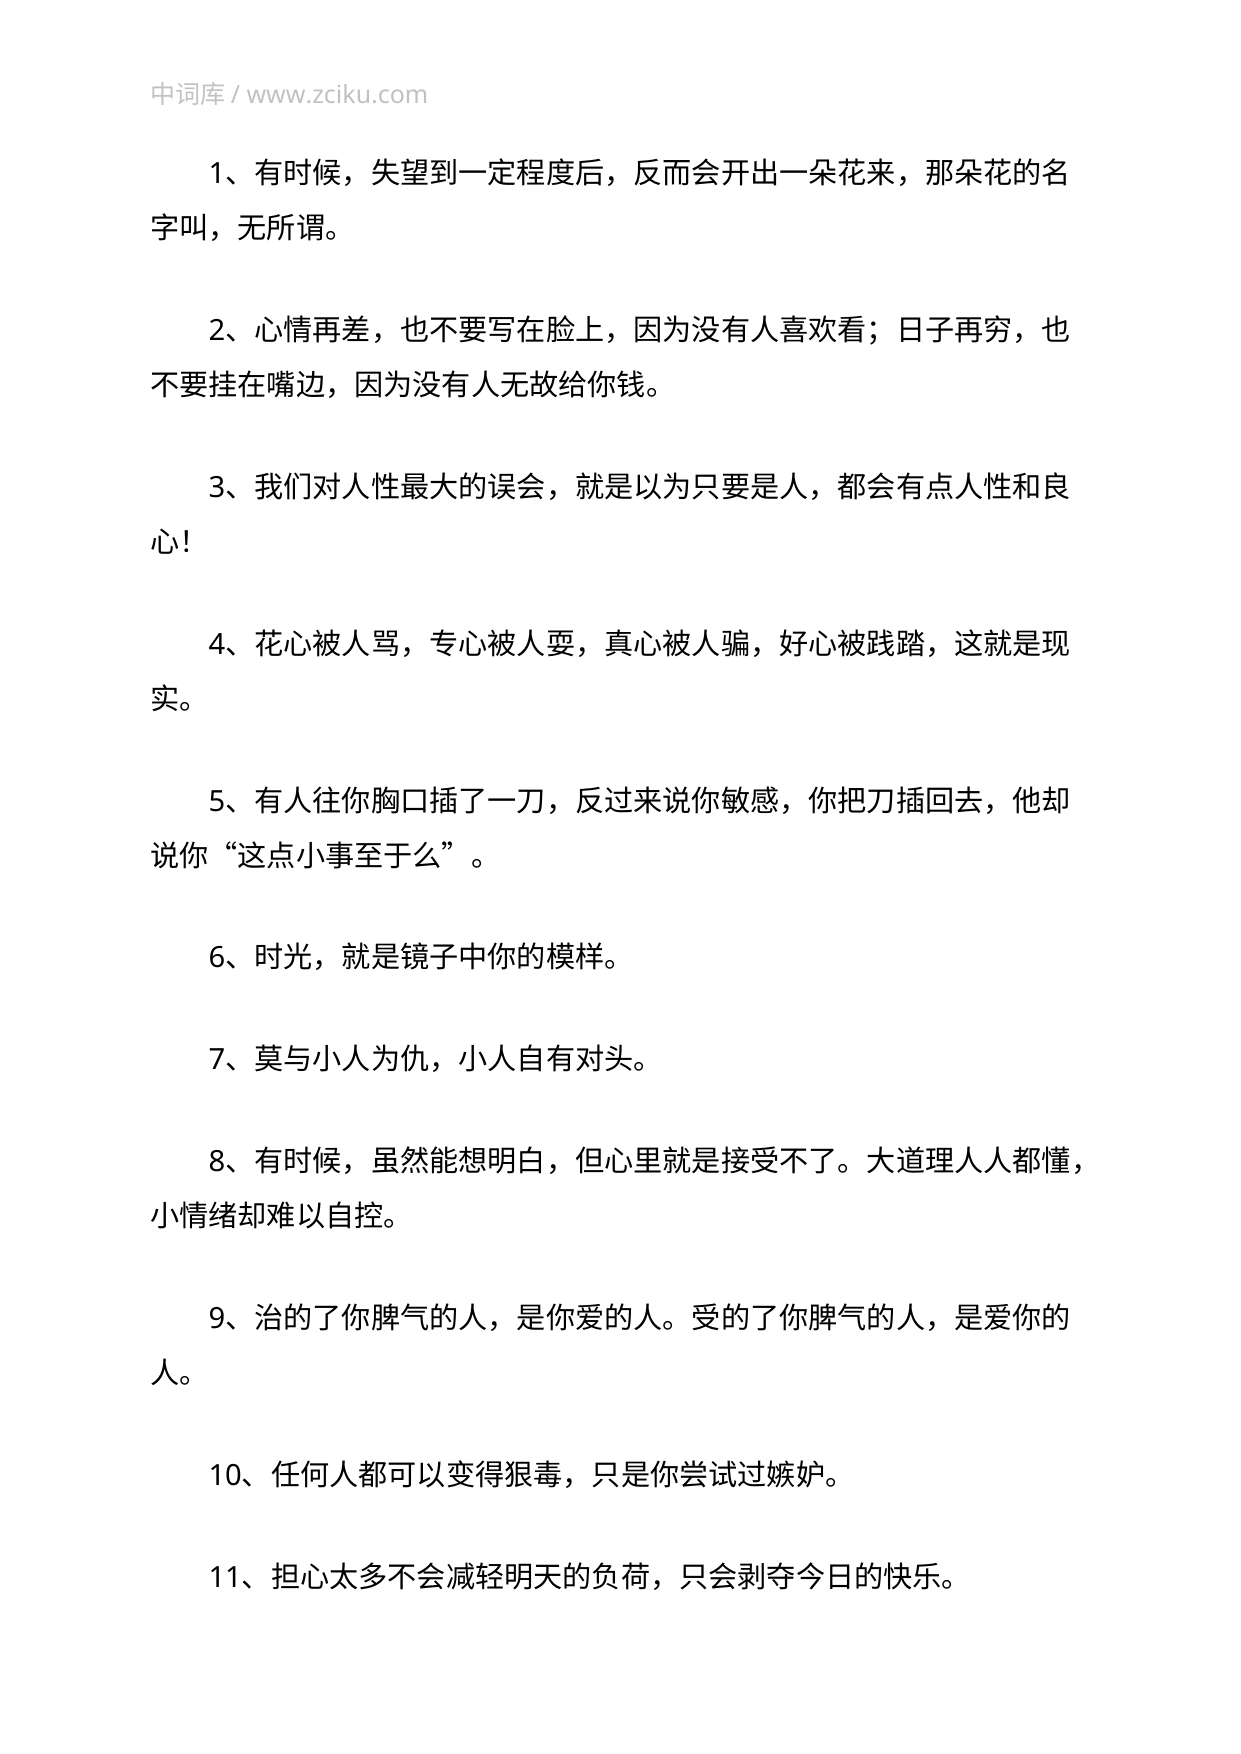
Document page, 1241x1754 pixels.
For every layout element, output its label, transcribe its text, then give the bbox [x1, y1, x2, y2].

text 11、担心太多不会减轻明天的负荷，只会剥夺今日的快乐。 [150, 1553, 1090, 1596]
text 1、有时候，失望到一定程度后，反而会开出一朵花来，那朵花的名字叫，无所谓。 [150, 150, 1090, 247]
text 5、有人往你胸口插了一刀，反过来说你敏感，你把刀插回去，他却说你“这点小事至于么”。 [150, 777, 1090, 874]
text 10、任何人都可以变得狠毒，只是你尝试过嫉妒。 [150, 1451, 1090, 1494]
text 8、有时候，虽然能想明白，但心里就是接受不了。大道理人人都懂，小情绪却难以自控。 [150, 1138, 1090, 1235]
text 6、时光，就是镜子中你的模样。 [150, 934, 1090, 976]
text 4、花心被人骂，专心被人耍，真心被人骗，好心被践踏，这就是现实。 [150, 620, 1090, 718]
text 7、莫与小人为仇，小人自有对头。 [150, 1036, 1090, 1078]
text 3、我们对人性最大的误会，就是以为只要是人，都会有点人性和良心！ [150, 463, 1090, 561]
text 9、治的了你脾气的人，是你爱的人。受的了你脾气的人，是爱你的人。 [150, 1294, 1090, 1392]
text 2、心情再差，也不要写在脸上，因为没有人喜欢看；日子再穷，也不要挂在嘴边，因为没有人无故给你钱。 [150, 307, 1090, 404]
